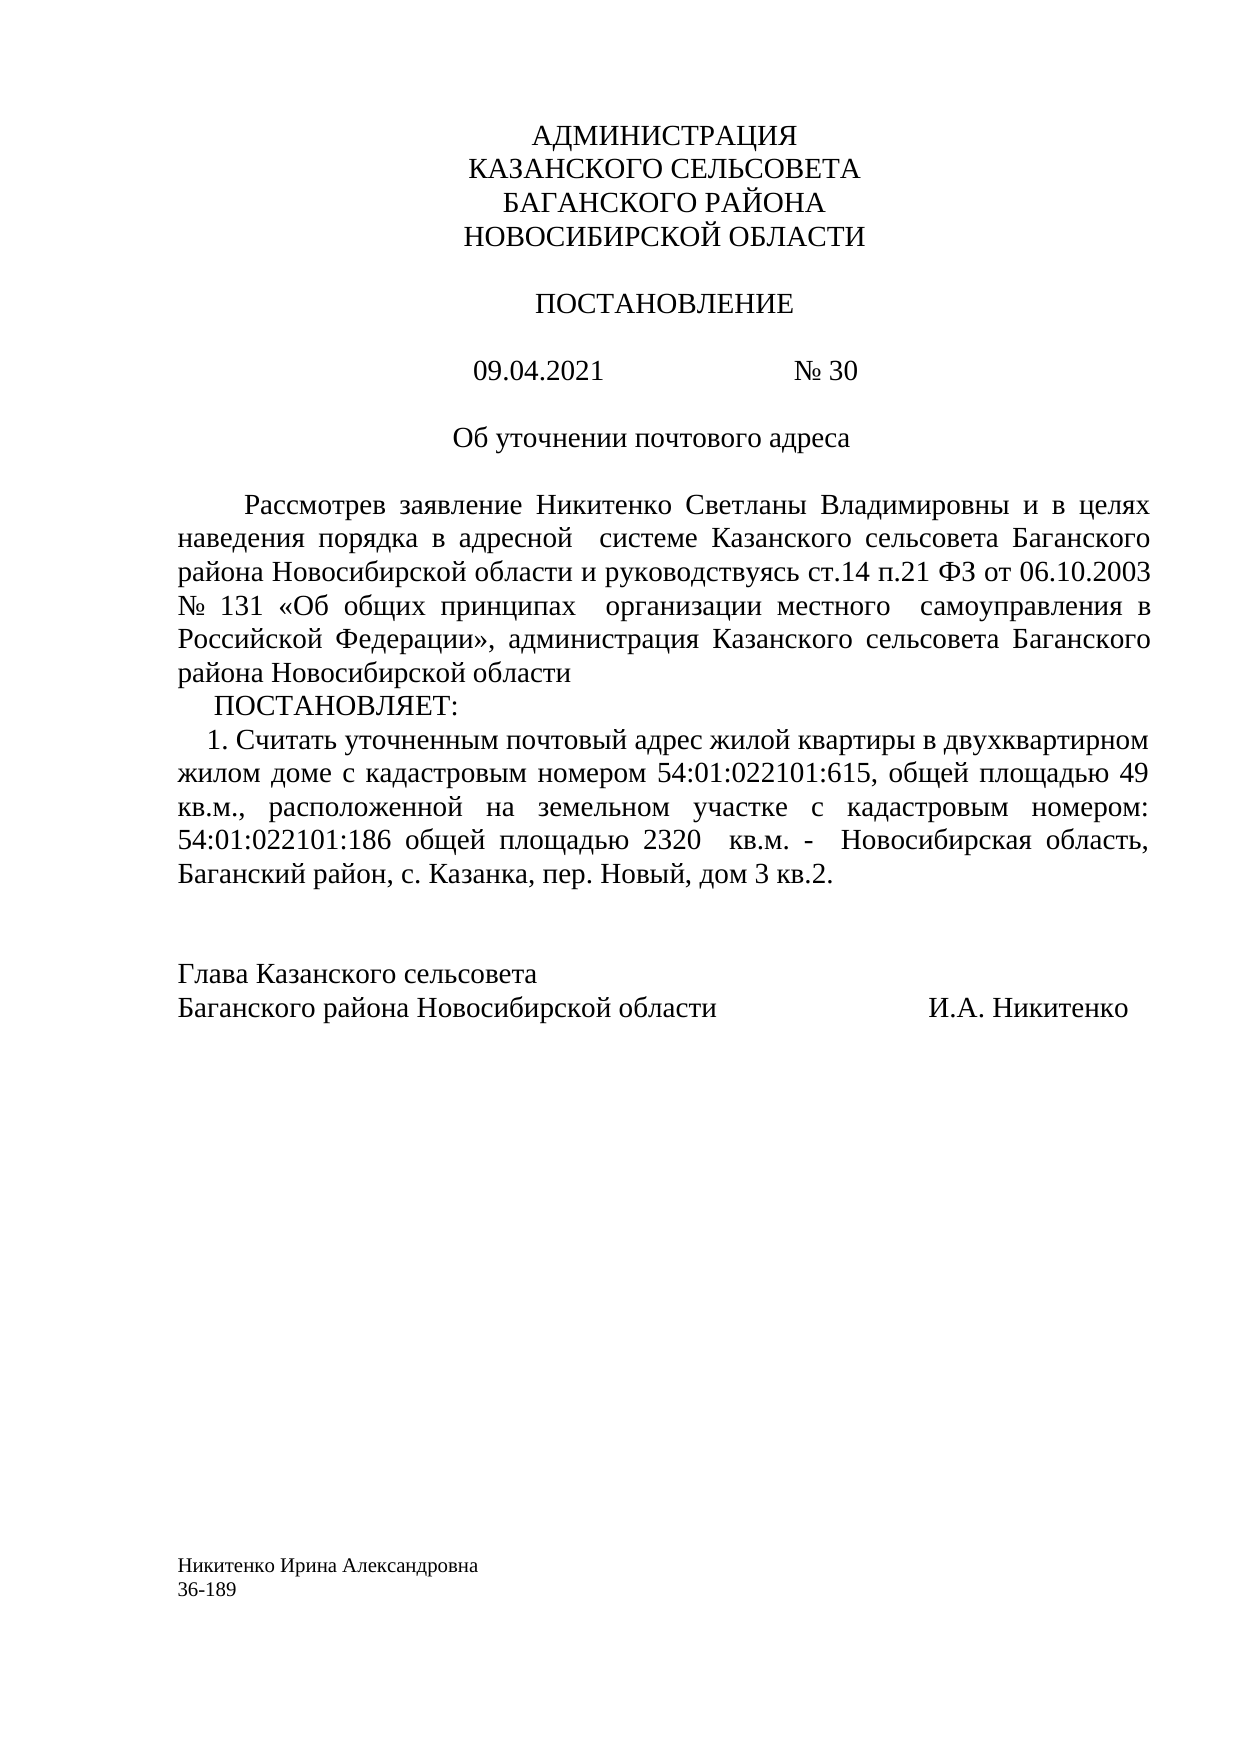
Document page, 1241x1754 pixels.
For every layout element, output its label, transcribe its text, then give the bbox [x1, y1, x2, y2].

text Баганского района Новосибирской области И.А. Никитенко [177, 990, 1152, 1024]
text ПОСТАНОВЛЯЕТ: [177, 688, 1152, 722]
text АДМИНИСТРАЦИЯ [177, 118, 1152, 152]
text Рассмотрев заявление Никитенко Светланы Владимировны и в целях наведения порядка в адресной системе Казанского сельсовета Баганского района Новосибирской области и руководствуясь ст.14 п.21 ФЗ от 06.10.2003 № 131 «Об общих принципах организации местного самоуправления в Российской Федерации», администрация Казанского сельсовета Баганского района Новосибирской области [177, 487, 1152, 688]
text КАЗАНСКОГО СЕЛЬСОВЕТА [177, 152, 1152, 185]
table_cell Об уточнении почтового адреса [177, 420, 1125, 453]
text ПОСТАНОВЛЕНИЕ [177, 286, 1152, 319]
text БАГАНСКОГО РАЙОНА [177, 185, 1152, 219]
text Никитенко Ирина Александровна [177, 1553, 1152, 1577]
table_header 09.04.2021 № 30 [177, 353, 1152, 420]
text 1. Считать уточненным почтовый адрес жилой квартиры в двухквартирном жилом доме с кадастровым номером 54:01:022101:615, общей площадью 49 кв.м., расположенной на земельном участке с кадастровым номером: 54:01:022101:186 общей площадью 2320 кв.м. - Новосибирская область, Баганский район, с. Казанка, пер. Новый, дом 3 кв.2. [177, 722, 1150, 890]
text Глава Казанского сельсовета [177, 957, 1152, 990]
text НОВОСИБИРСКОЙ ОБЛАСТИ [177, 219, 1152, 252]
text 36-189 [177, 1577, 1152, 1601]
